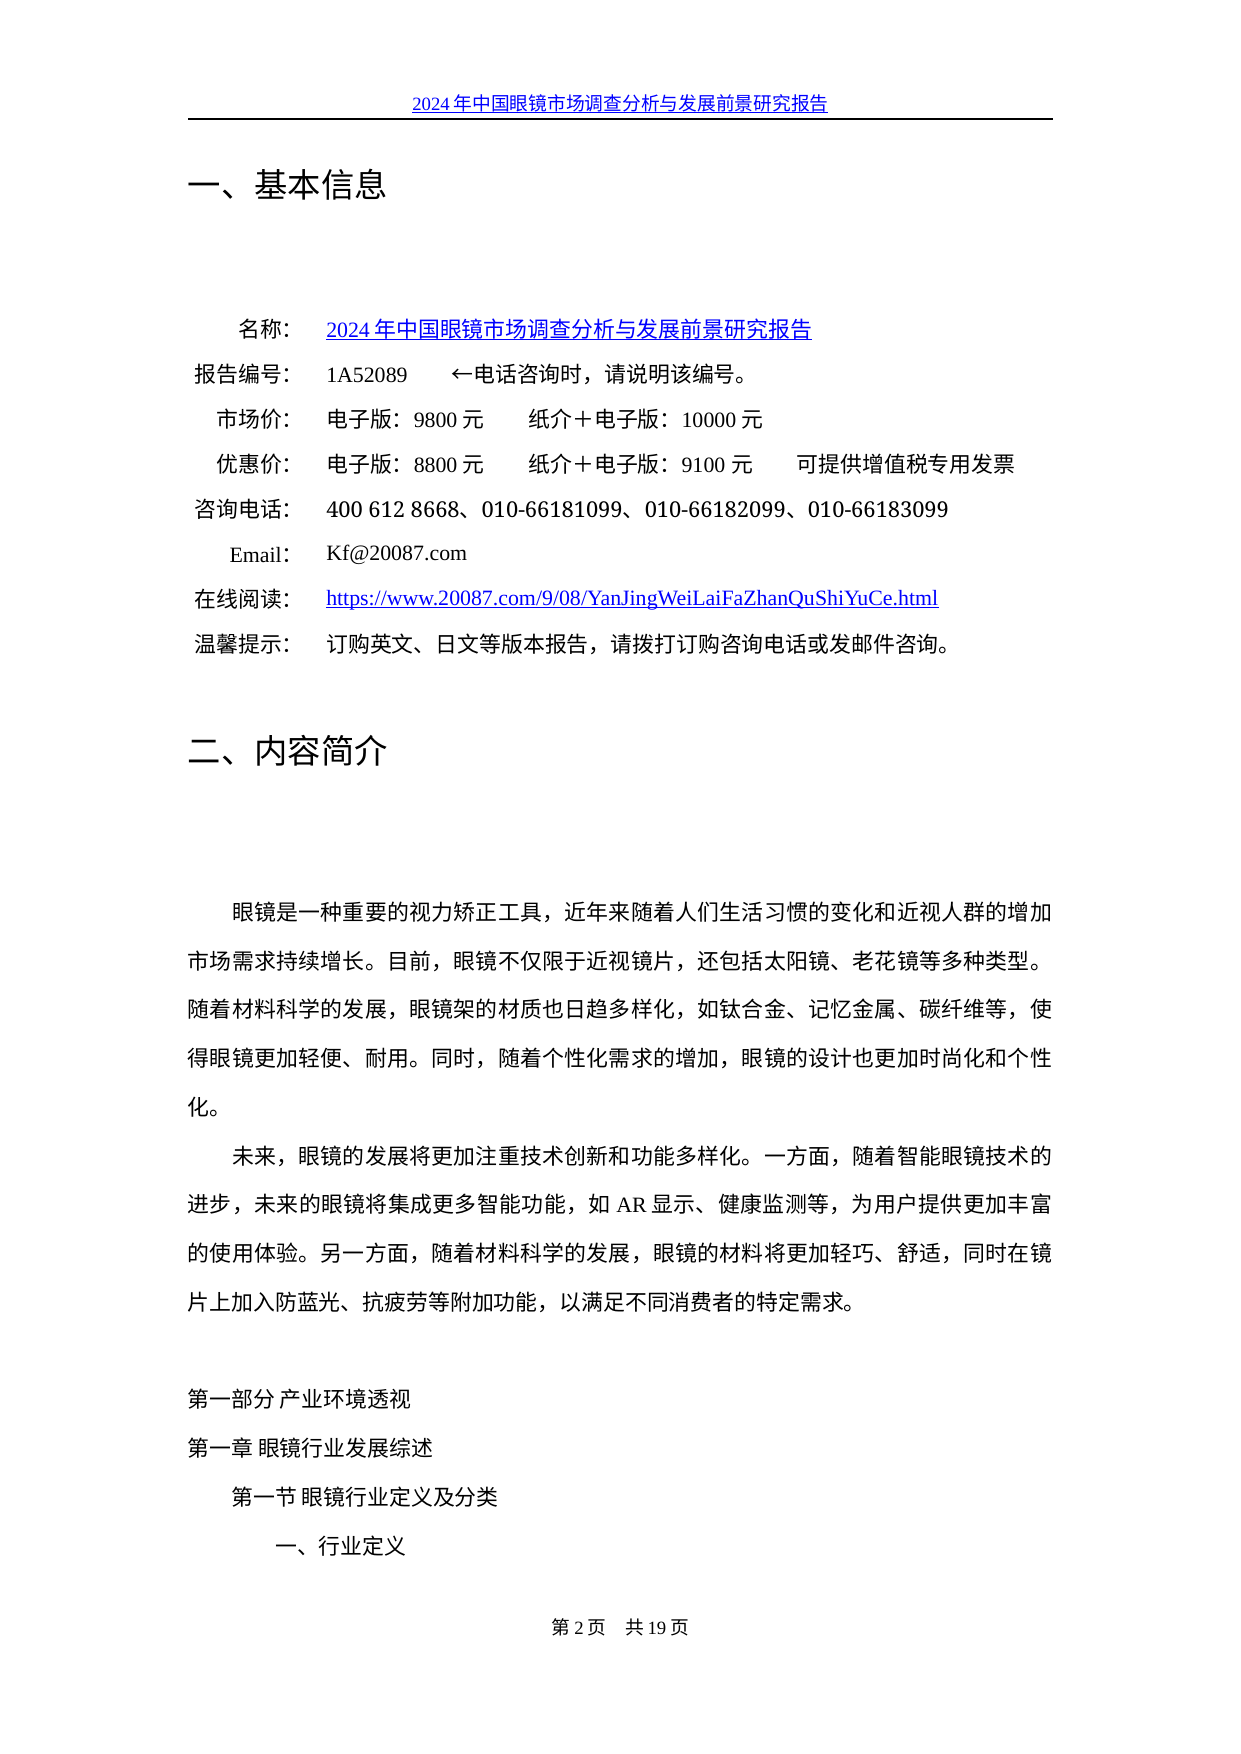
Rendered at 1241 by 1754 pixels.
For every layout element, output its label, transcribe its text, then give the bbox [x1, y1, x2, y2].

table_cell 订购英文、日文等版本报告，请拨打订购咨询电话或发邮件咨询。 [315, 627, 1073, 672]
table_cell 1A52089 ←电话咨询时，请说明该编号。 [315, 357, 1073, 402]
table_cell 电子版：9800 元 纸介＋电子版：10000 元 [315, 402, 1073, 447]
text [187, 894, 1053, 1561]
table_cell Email： [167, 537, 315, 582]
title 二、内容简介 [187, 717, 1053, 782]
table_cell [315, 582, 1073, 627]
table_cell 优惠价： [167, 447, 315, 492]
table_cell 400 612 8668、010-66181099、010-66182099、010-66183099 [315, 492, 1073, 537]
table_cell 市场价： [167, 402, 315, 447]
table_cell Kf@20087.com [315, 537, 1073, 582]
title 一、基本信息 [187, 150, 1053, 215]
table_cell 在线阅读： [167, 582, 315, 627]
table_header 2024年中国眼镜市场调查分析与发展前景研究报告 [315, 312, 1073, 357]
table_cell 咨询电话： [167, 492, 315, 537]
table_cell 电子版：8800 元 纸介＋电子版：9100 元 可提供增值税专用发票 [315, 447, 1073, 492]
table_cell 温馨提示： [167, 627, 315, 672]
table_header 名称： [167, 312, 315, 357]
table_cell 报告编号： [167, 357, 315, 402]
